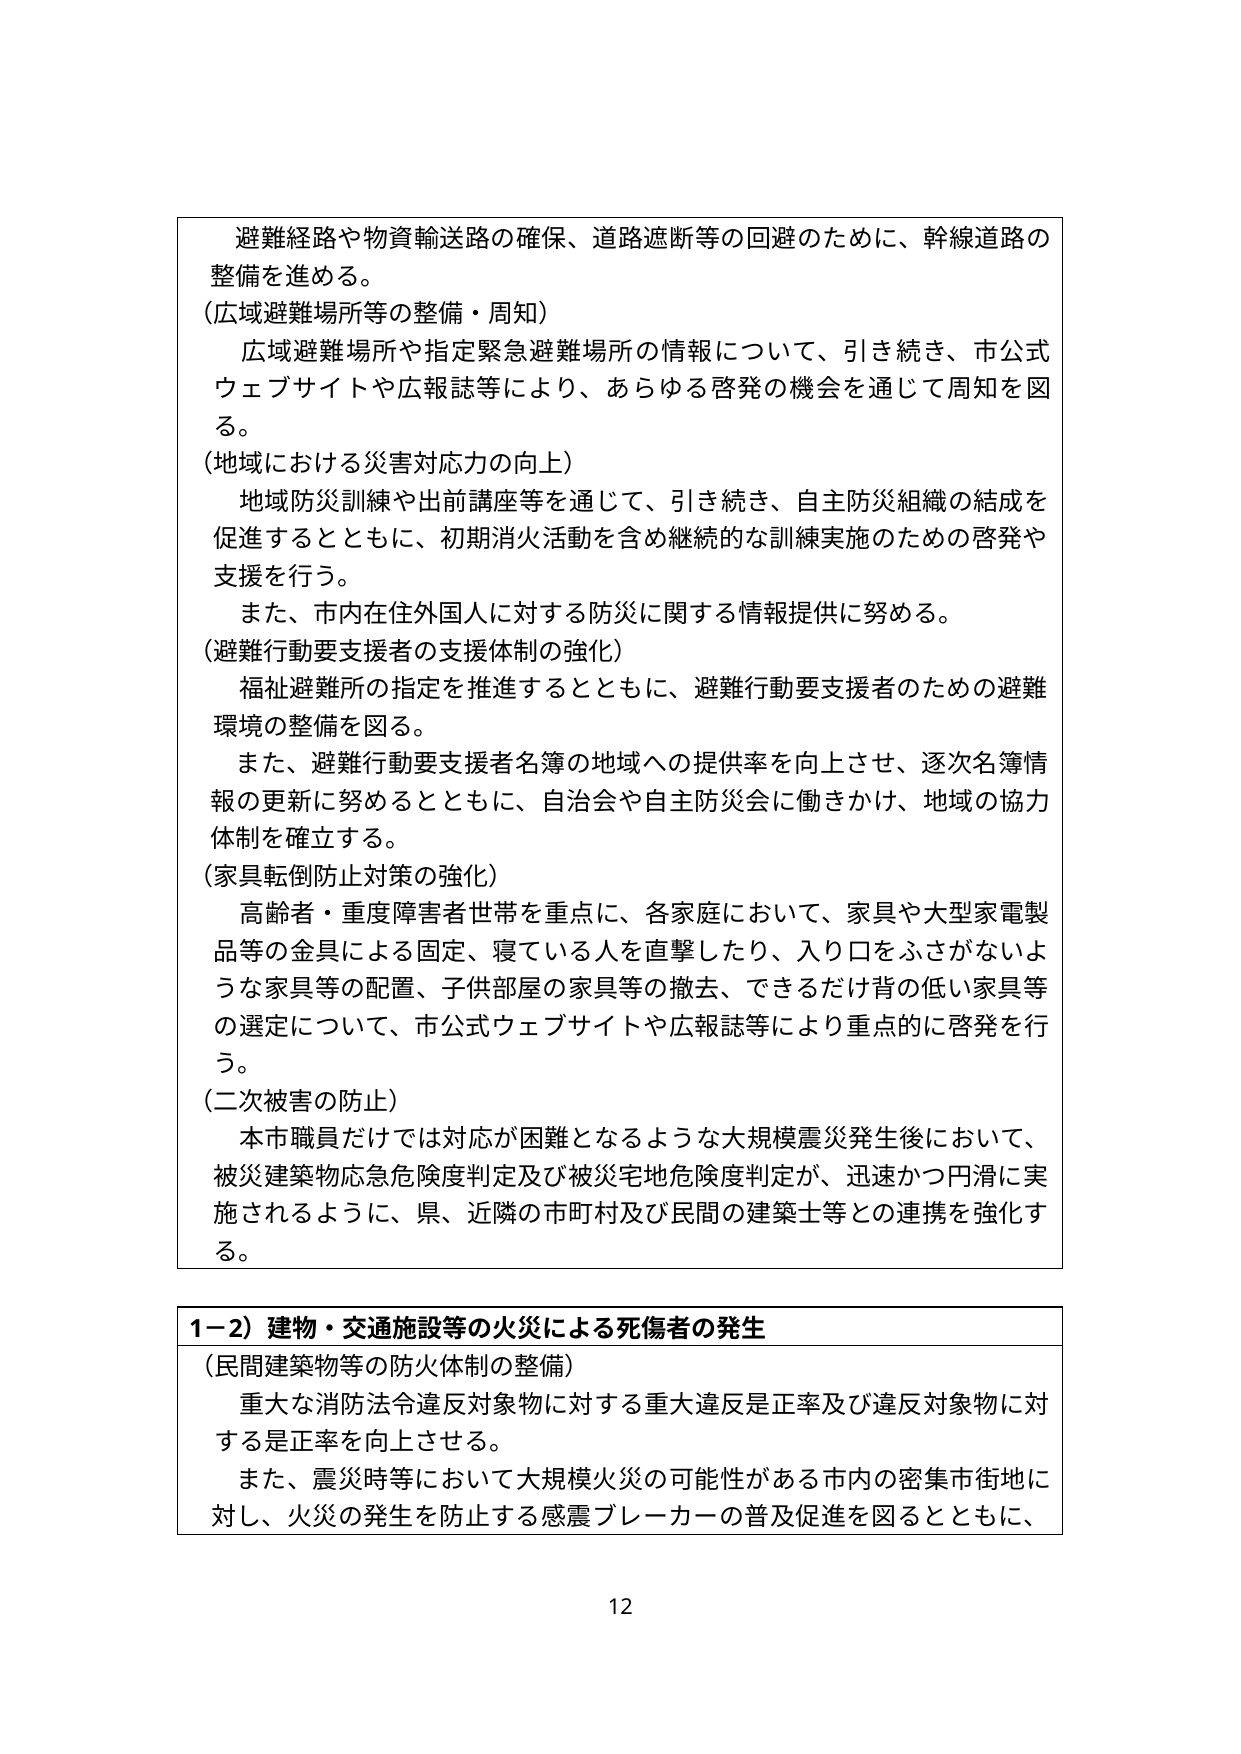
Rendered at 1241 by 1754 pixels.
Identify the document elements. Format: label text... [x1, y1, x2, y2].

table_header 1－2）建物・交通施設等の火災による死傷者の発生 [178, 1308, 1062, 1345]
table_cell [178, 218, 1062, 1268]
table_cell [178, 1346, 1062, 1533]
